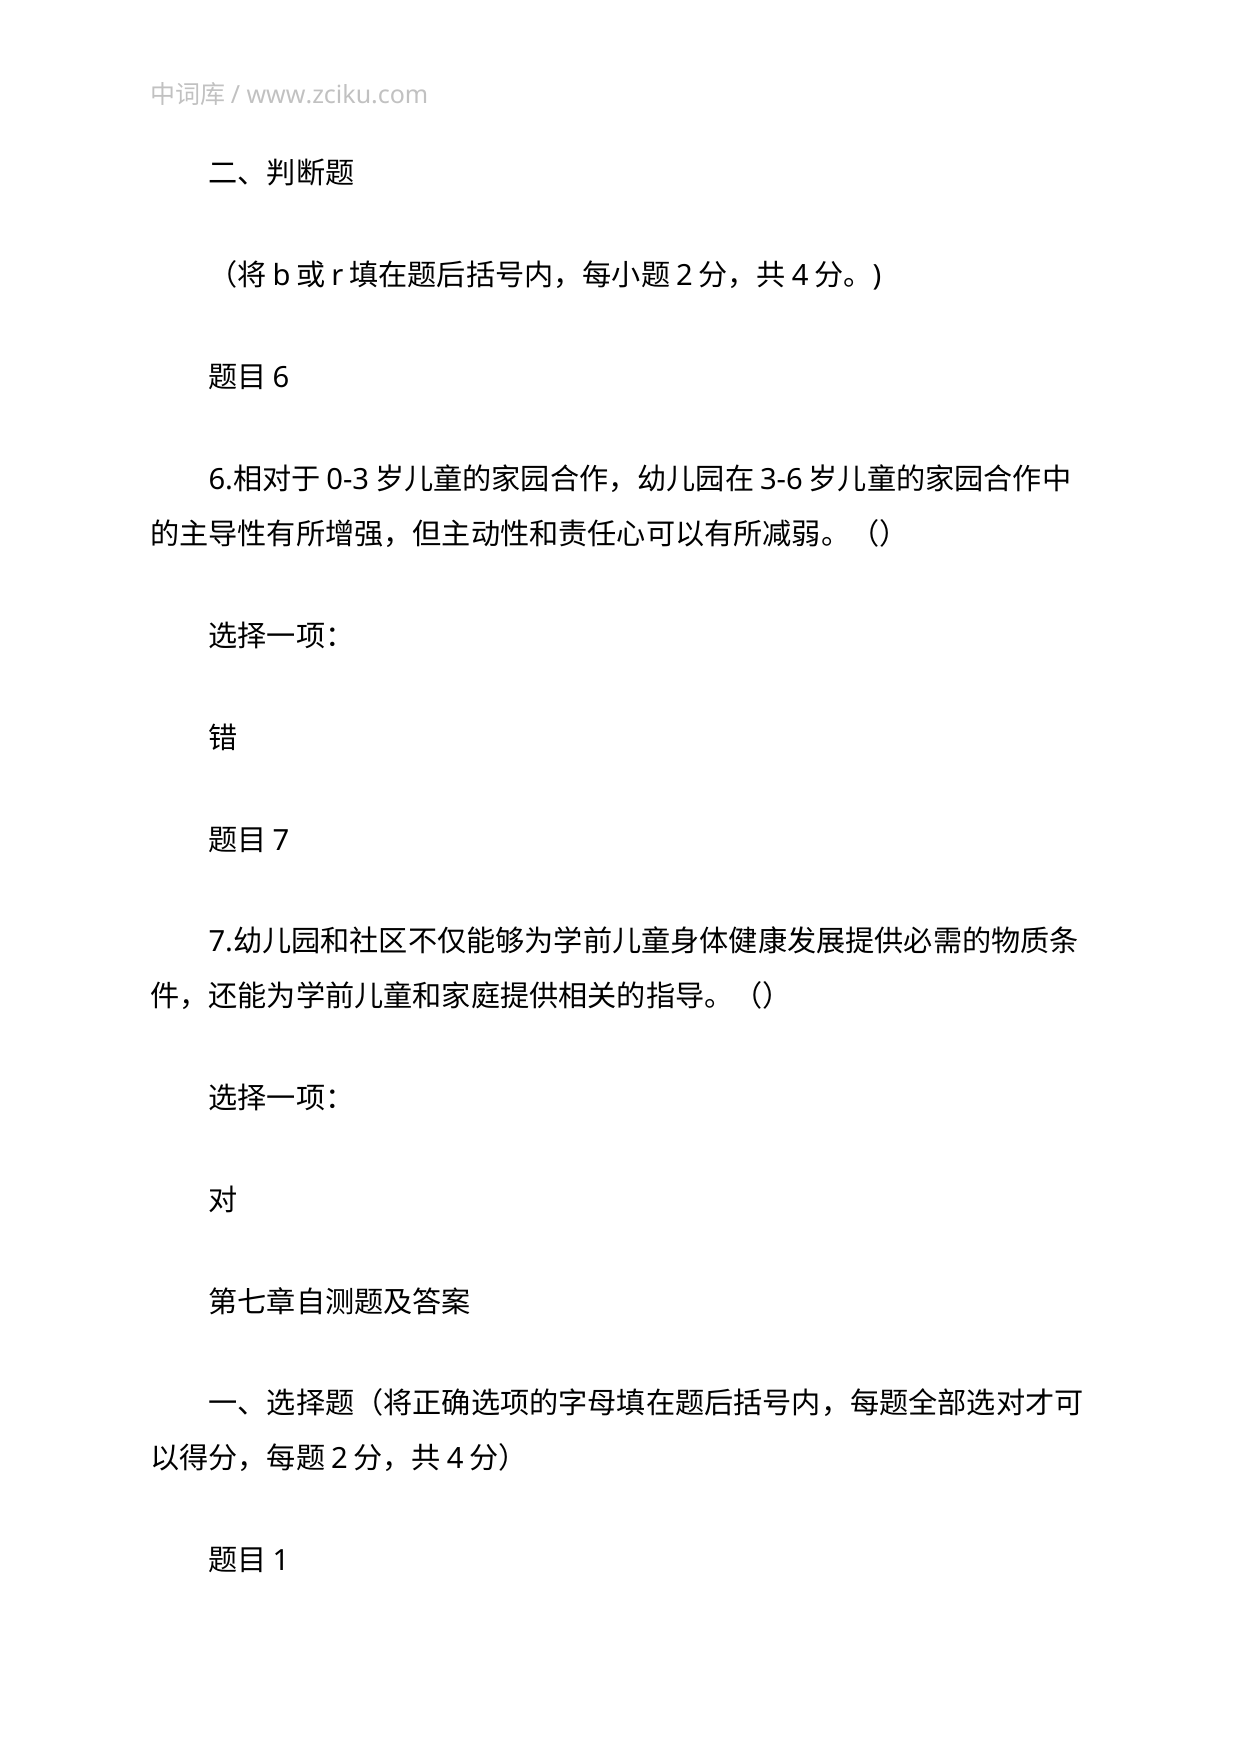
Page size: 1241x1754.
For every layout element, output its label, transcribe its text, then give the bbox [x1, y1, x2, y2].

text 选择一项： [150, 1075, 1090, 1117]
text 选择一项： [150, 612, 1090, 655]
text （将b或r填在题后括号内，每小题2分，共4分。) [150, 252, 1090, 294]
text 错 [150, 714, 1090, 757]
text 第七章自测题及答案 [150, 1278, 1090, 1321]
text 题目6 [150, 354, 1090, 396]
text 题目1 [150, 1537, 1090, 1579]
text 一、选择题（将正确选项的字母填在题后括号内，每题全部选对才可以得分，每题2分，共4分） [150, 1380, 1090, 1477]
text 题目7 [150, 816, 1090, 858]
text 7.幼儿园和社区不仅能够为学前儿童身体健康发展提供必需的物质条件，还能为学前儿童和家庭提供相关的指导。（） [150, 918, 1090, 1015]
text 对 [150, 1177, 1090, 1219]
text 二、判断题 [150, 150, 1090, 192]
text 6.相对于0-3岁儿童的家园合作，幼儿园在3-6岁儿童的家园合作中的主导性有所增强，但主动性和责任心可以有所减弱。（） [150, 456, 1090, 553]
